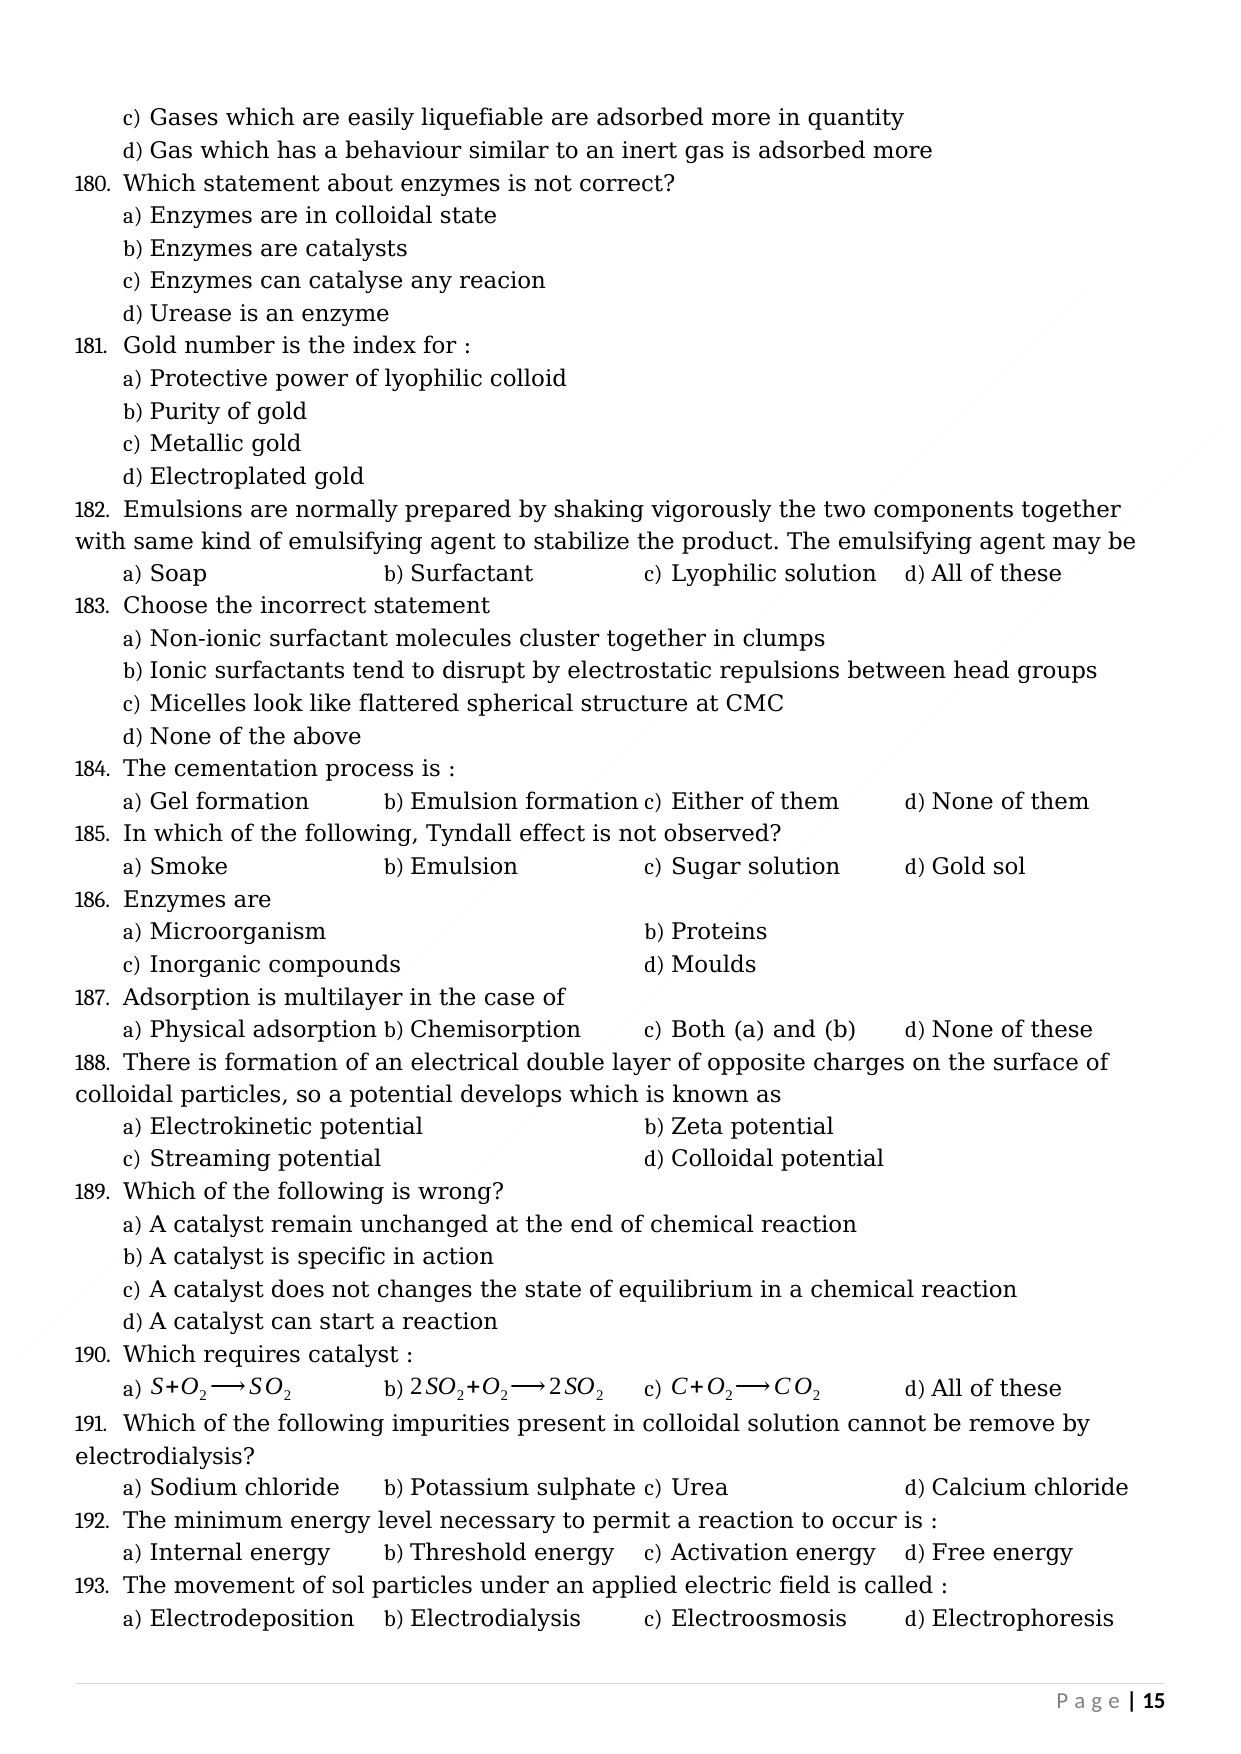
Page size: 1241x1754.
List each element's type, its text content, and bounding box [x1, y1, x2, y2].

text a) Non-ionic surfactant molecules cluster together in clumps [75, 623, 1165, 652]
text a) Enzymes are in colloidal state [75, 201, 1165, 229]
text b) Purity of gold [75, 396, 1165, 425]
text a) Electrokinetic potential b) Zeta potential [75, 1111, 1165, 1140]
text c) A catalyst does not changes the state of equilibrium in a chemical reaction [75, 1274, 1165, 1303]
text 183. Choose the incorrect statement [75, 591, 1165, 619]
text c) Streaming potential d) Colloidal potential [75, 1144, 1165, 1172]
text 191. Which of the following impurities present in colloidal solution cannot be remove by electrodialysis? [75, 1409, 1165, 1469]
text a) A catalyst remain unchanged at the end of chemical reaction [75, 1209, 1165, 1238]
text c) Metallic gold [75, 429, 1165, 457]
text 180. Which statement about enzymes is not correct? [75, 168, 1165, 197]
text 187. Adsorption is multilayer in the case of [75, 982, 1165, 1011]
text a) Internal energy b) Threshold energy c) Activation energy d) Free energy [75, 1538, 1165, 1567]
text a) Smoke b) Emulsion c) Sugar solution d) Gold sol [75, 852, 1165, 880]
text 182. Emulsions are normally prepared by shaking vigorously the two components together with same kind of emulsifying agent to stabilize the product. The emulsifying agent may be [75, 494, 1165, 554]
text a) Gel formation b) Emulsion formation c) Either of them d) None of them [75, 787, 1165, 815]
text b) Enzymes are catalysts [75, 233, 1165, 262]
text a) Sodium chloride b) Potassium sulphate c) Urea d) Calcium chloride [75, 1473, 1165, 1501]
text d) None of the above [75, 721, 1165, 750]
text c) Inorganic compounds d) Moulds [75, 949, 1165, 978]
text c) Enzymes can catalyse any reacion [75, 266, 1165, 294]
text d) Urease is an enzyme [75, 299, 1165, 327]
text a) Protective power of lyophilic colloid [75, 364, 1165, 392]
text 190. Which requires catalyst : [75, 1340, 1165, 1368]
text a) b) c) d) All of these [75, 1372, 1165, 1405]
text 193. The movement of sol particles under an applied electric field is called : [75, 1571, 1165, 1599]
text d) Electroplated gold [75, 462, 1165, 490]
text d) A catalyst can start a reaction [75, 1307, 1165, 1336]
text a) Microorganism b) Proteins [75, 917, 1165, 945]
text 192. The minimum energy level necessary to permit a reaction to occur is : [75, 1506, 1165, 1534]
text c) Gases which are easily liquefiable are adsorbed more in quantity [75, 103, 1165, 131]
text a) Soap b) Surfactant c) Lyophilic solution d) All of these [75, 558, 1165, 587]
text 186. Enzymes are [75, 884, 1165, 913]
text d) Gas which has a behaviour similar to an inert gas is adsorbed more [75, 136, 1165, 164]
text a) Physical adsorption b) Chemisorption c) Both (a) and (b) d) None of these [75, 1015, 1165, 1043]
text 189. Which of the following is wrong? [75, 1177, 1165, 1205]
text b) A catalyst is specific in action [75, 1242, 1165, 1270]
text b) Ionic surfactants tend to disrupt by electrostatic repulsions between head groups [75, 656, 1165, 684]
text 184. The cementation process is : [75, 754, 1165, 782]
text a) Electrodeposition b) Electrodialysis c) Electroosmosis d) Electrophoresis [75, 1603, 1165, 1632]
text 188. There is formation of an electrical double layer of opposite charges on the surface of colloidal particles, so a potential develops which is known as [75, 1047, 1165, 1107]
text 185. In which of the following, Tyndall effect is not observed? [75, 819, 1165, 848]
text 181. Gold number is the index for : [75, 331, 1165, 360]
text c) Micelles look like flattered spherical structure at CMC [75, 689, 1165, 717]
